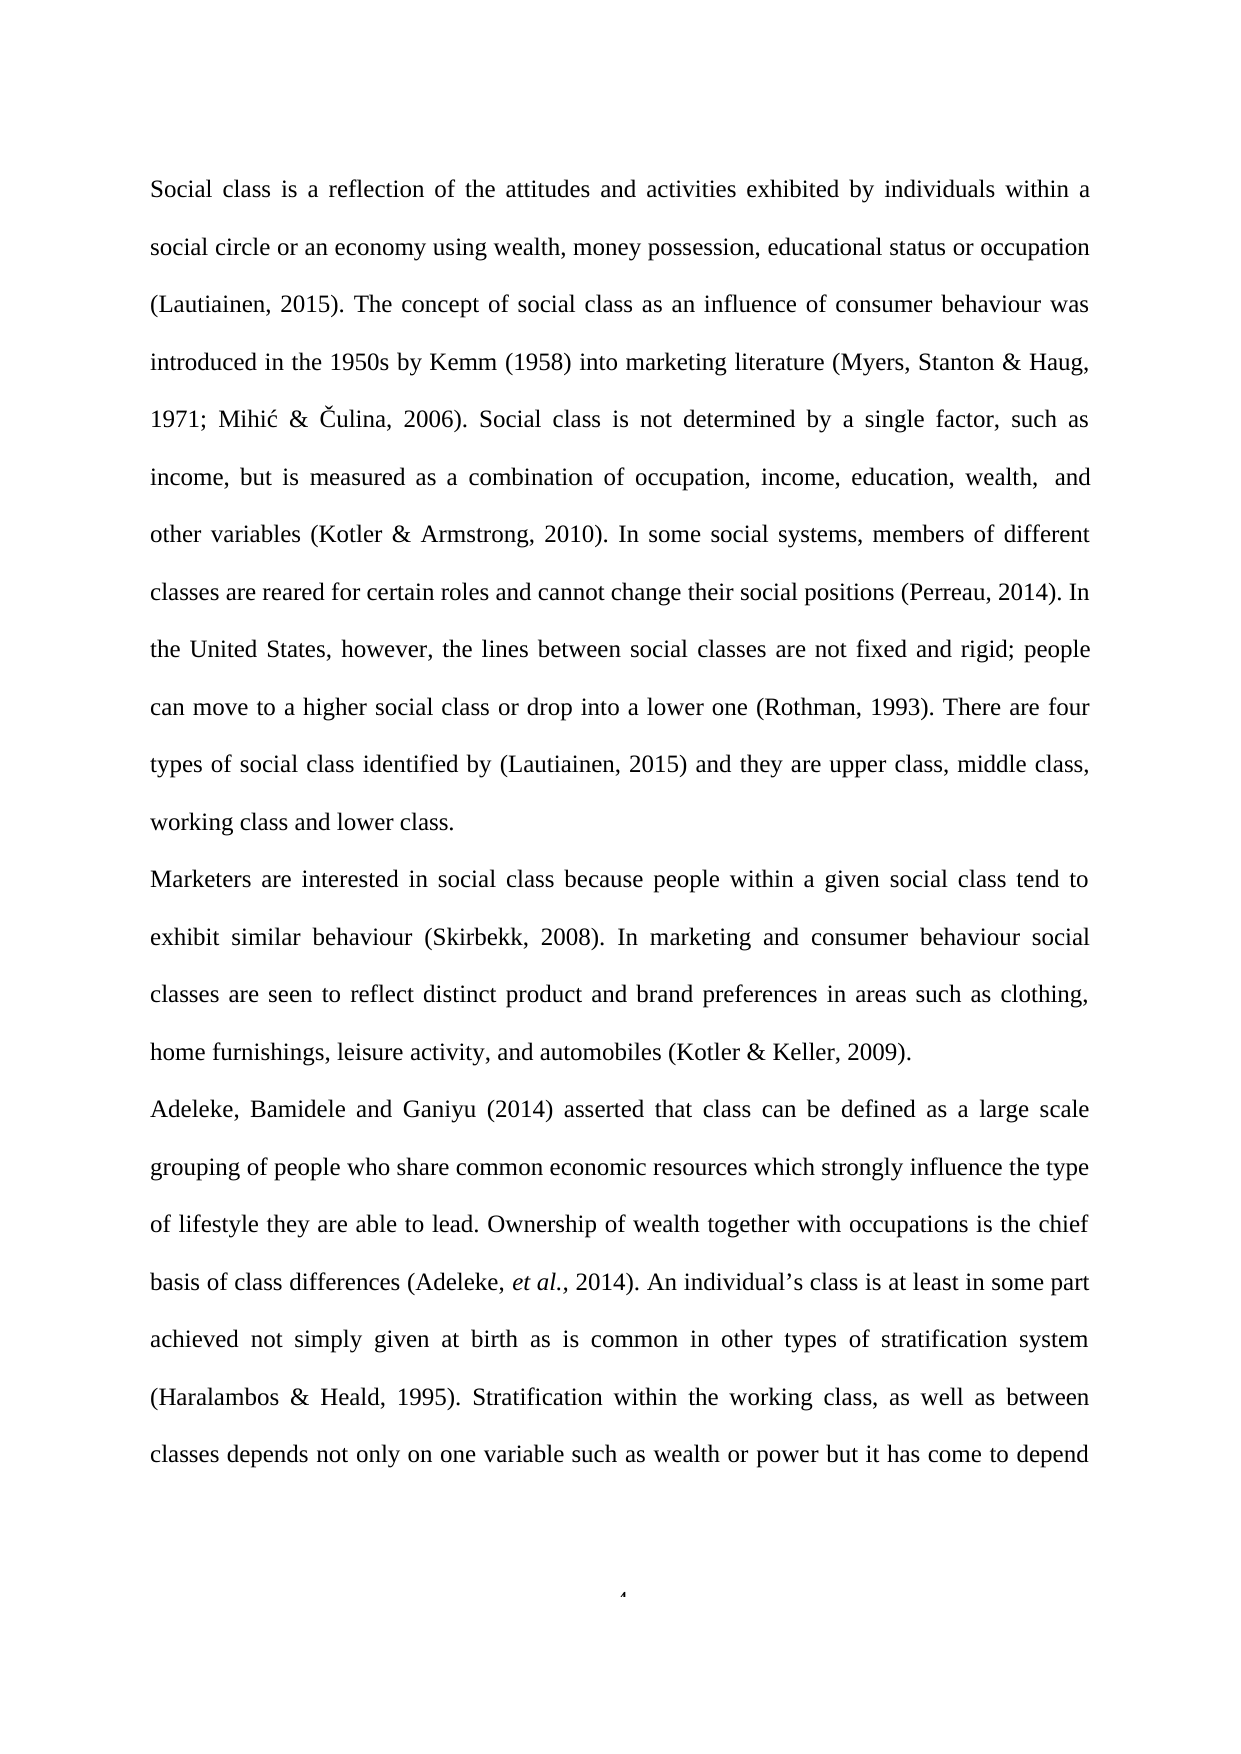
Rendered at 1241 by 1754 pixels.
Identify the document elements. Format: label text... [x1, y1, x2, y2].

text Social class is a reflection of the attitudes and activities exhibited by individuals within a social circle or an economy using wealth, money possession, educational status or occupation (Lautiainen, 2015). The concept of social class as an influence of consumer behaviour was introduced in the 1950s by Kemm (1958) into marketing literature (Myers, Stanton & Haug, 1971; Mihić & Čulina, 2006). Social class is not determined by a single factor, such as income, but is measured as a combination of occupation, income, education, wealth, and other variables (Kotler & Armstrong, 2010). In some social systems, members of different classes are reared for certain roles and cannot change their social positions (Perreau, 2014). In the United States, however, the lines between social classes are not fixed and rigid; people can move to a higher social class or drop into a lower one (Rothman, 1993). There are four types of social class identified by (Lautiainen, 2015) and they are upper class, middle class, working class and lower class. [150, 174, 1091, 836]
text Adeleke, Bamidele and Ganiyu (2014) asserted that class can be defined as a large scale grouping of people who share common economic resources which strongly influence the type of lifestyle they are able to lead. Ownership of wealth together with occupations is the chief basis of class differences (Adeleke, et al., 2014). An individual’s class is at least in some part achieved not simply given at birth as is common in other types of stratification system (Haralambos & Heald, 1995). Stratification within the working class, as well as between classes depends not only on one variable such as wealth or power but it has come to depend [150, 1094, 1091, 1468]
text Marketers are interested in social class because people within a given social class tend to exhibit similar behaviour (Skirbekk, 2008). In marketing and consumer behaviour social classes are seen to reflect distinct product and brand preferences in areas such as clothing, home furnishings, leisure activity, and automobiles (Kotler & Keller, 2009). [150, 864, 1091, 1066]
